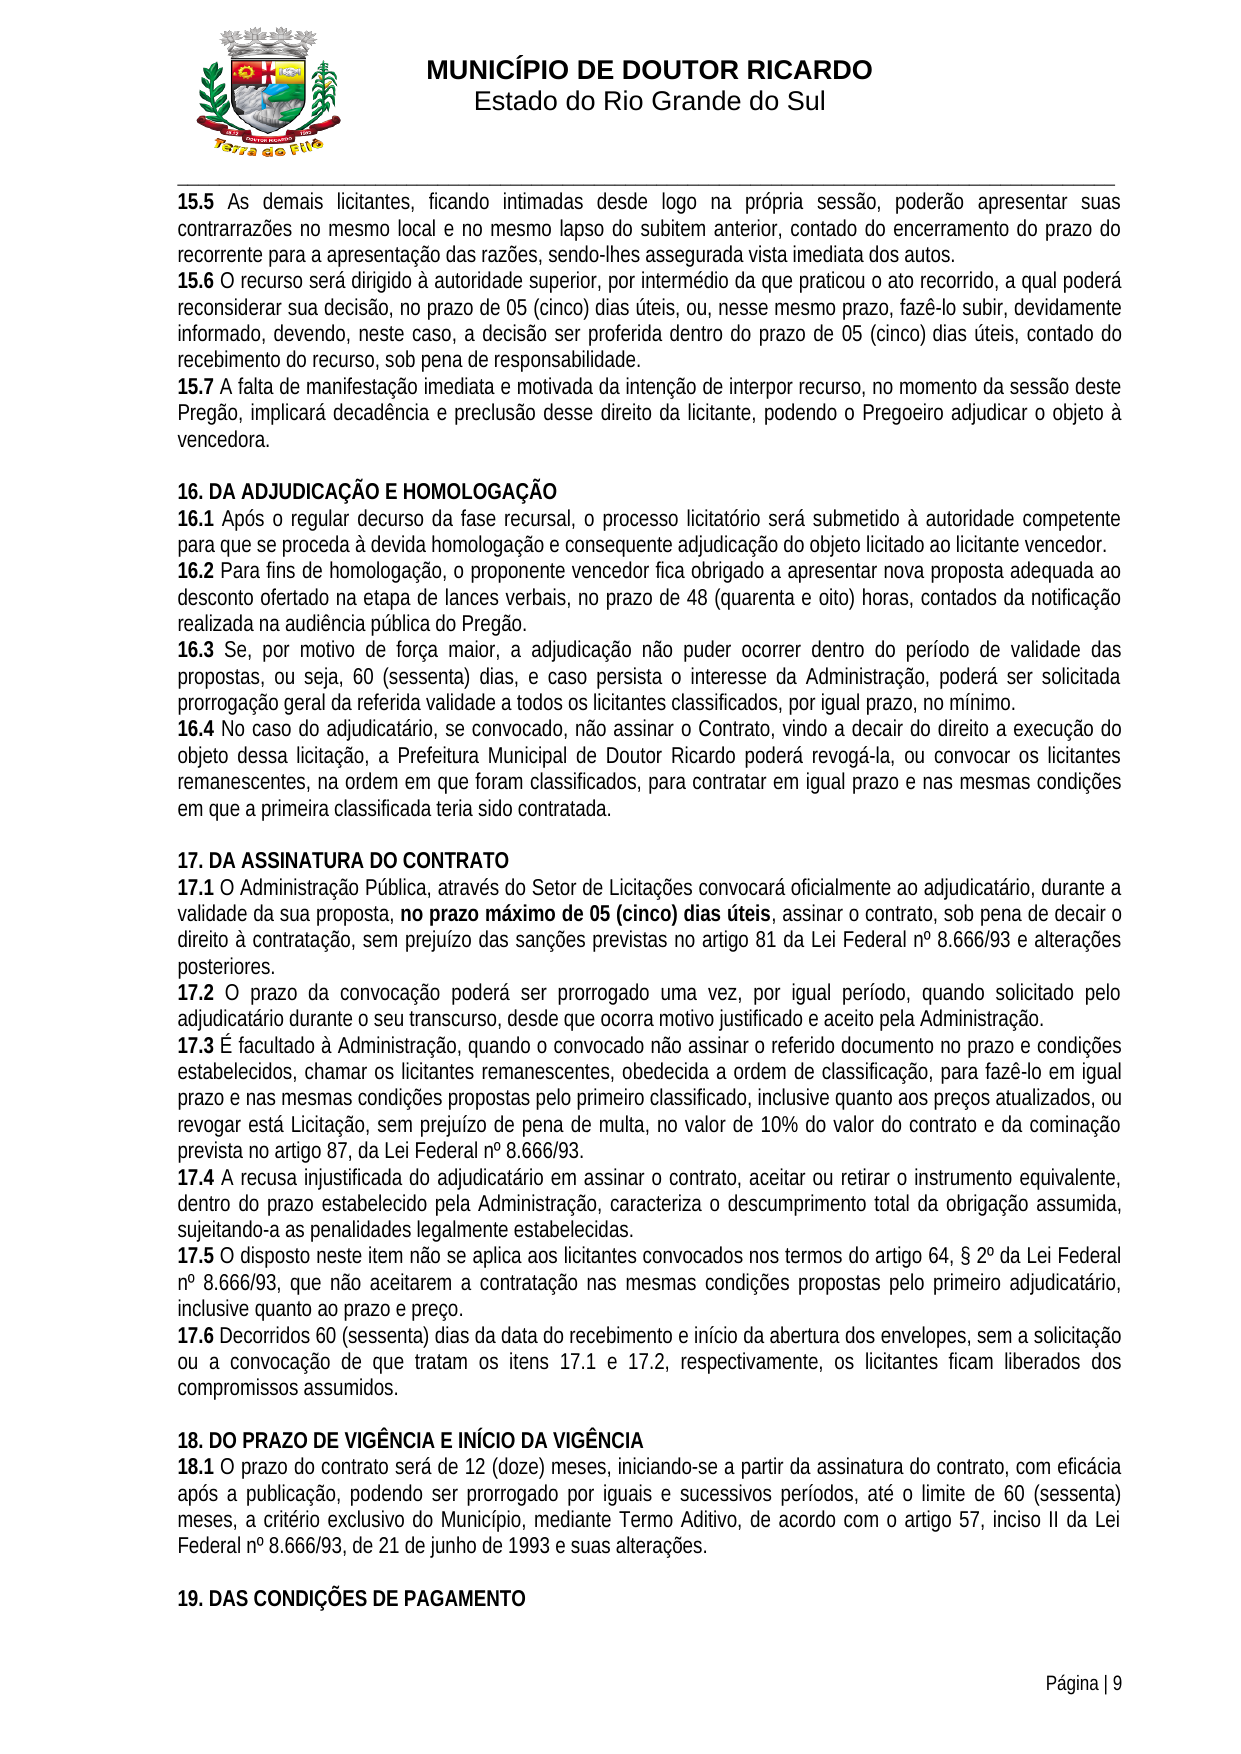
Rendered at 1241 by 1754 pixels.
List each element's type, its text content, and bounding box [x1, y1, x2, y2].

text 17.3 É facultado à Administração, quando o convocado não assinar o referido documento no prazo e condições estabelecidos, chamar os licitantes remanescentes, obedecida a ordem de classificação, para fazê-lo em igual prazo e nas mesmas condições propostas pelo primeiro classificado, inclusive quanto aos preços atualizados, ou revogar está Licitação, sem prejuízo de pena de multa, no valor de 10% do valor do contrato e da cominação prevista no artigo 87, da Lei Federal nº 8.666/93. [177, 1032, 1122, 1163]
text 16.3 Se, por motivo de força maior, a adjudicação não puder ocorrer dentro do período de validade das propostas, ou seja, 60 (sessenta) dias, e caso persista o interesse da Administração, poderá ser solicitada prorrogação geral da referida validade a todos os licitantes classificados, por igual prazo, no mínimo. [177, 636, 1122, 715]
text 17. DA ASSINATURA DO CONTRATO [177, 847, 1122, 873]
text 15.5 As demais licitantes, ficando intimadas desde logo na própria sessão, poderão apresentar suas contrarrazões no mesmo local e no mesmo lapso do subitem anterior, contado do encerramento do prazo do recorrente para a apresentação das razões, sendo-lhes assegurada vista imediata dos autos. [177, 188, 1122, 267]
text 17.5 O disposto neste item não se aplica aos licitantes convocados nos termos do artigo 64, § 2º da Lei Federal nº 8.666/93, que não aceitarem a contratação nas mesmas condições propostas pelo primeiro adjudicatário, inclusive quanto ao prazo e preço. [177, 1242, 1122, 1322]
text 16.1 Após o regular decurso da fase recursal, o processo licitatório será submetido à autoridade competente para que se proceda à devida homologação e consequente adjudicação do objeto licitado ao licitante vencedor. [177, 504, 1122, 557]
text 18. DO PRAZO DE VIGÊNCIA E INÍCIO DA VIGÊNCIA [177, 1427, 1122, 1453]
text 17.2 O prazo da convocação poderá ser prorrogado uma vez, por igual período, quando solicitado pelo adjudicatário durante o seu transcurso, desde que ocorra motivo justificado e aceito pela Administração. [177, 979, 1122, 1032]
text 17.6 Decorridos 60 (sessenta) dias da data do recebimento e início da abertura dos envelopes, sem a solicitação ou a convocação de que tratam os itens 17.1 e 17.2, respectivamente, os licitantes ficam liberados dos compromissos assumidos. [177, 1322, 1122, 1401]
picture [183, 17, 351, 179]
text 16.4 No caso do adjudicatário, se convocado, não assinar o Contrato, vindo a decair do direito a execução do objeto dessa licitação, a Prefeitura Municipal de Doutor Ricardo poderá revogá-la, ou convocar os licitantes remanescentes, na ordem em que foram classificados, para contratar em igual prazo e nas mesmas condições em que a primeira classificada teria sido contratada. [177, 715, 1122, 821]
text 16.2 Para fins de homologação, o proponente vencedor fica obrigado a apresentar nova proposta adequada ao desconto ofertado na etapa de lances verbais, no prazo de 48 (quarenta e oito) horas, contados da notificação realizada na audiência pública do Pregão. [177, 557, 1122, 636]
text 15.6 O recurso será dirigido à autoridade superior, por intermédio da que praticou o ato recorrido, a qual poderá reconsiderar sua decisão, no prazo de 05 (cinco) dias úteis, ou, nesse mesmo prazo, fazê-lo subir, devidamente informado, devendo, neste caso, a decisão ser proferida dentro do prazo de 05 (cinco) dias úteis, contado do recebimento do recurso, sob pena de responsabilidade. [177, 267, 1122, 373]
text 15.7 A falta de manifestação imediata e motivada da intenção de interpor recurso, no momento da sessão deste Pregão, implicará decadência e preclusão desse direito da licitante, podendo o Pregoeiro adjudicar o objeto à vencedora. [177, 373, 1122, 452]
text 18.1 O prazo do contrato será de 12 (doze) meses, iniciando-se a partir da assinatura do contrato, com eficácia após a publicação, podendo ser prorrogado por iguais e sucessivos períodos, até o limite de 60 (sessenta) meses, a critério exclusivo do Município, mediante Termo Aditivo, de acordo com o artigo 57, inciso II da Lei Federal nº 8.666/93, de 21 de junho de 1993 e suas alterações. [177, 1453, 1122, 1559]
text 16. DA ADJUDICAÇÃO E HOMOLOGAÇÃO [177, 478, 1122, 504]
text 17.4 A recusa injustificada do adjudicatário em assinar o contrato, aceitar ou retirar o instrumento equivalente, dentro do prazo estabelecido pela Administração, caracteriza o descumprimento total da obrigação assumida, sujeitando-a as penalidades legalmente estabelecidas. [177, 1163, 1122, 1242]
text 17.1 O Administração Pública, através do Setor de Licitações convocará oficialmente ao adjudicatário, durante a validade da sua proposta, no prazo máximo de 05 (cinco) dias úteis, assinar o contrato, sob pena de decair o direito à contratação, sem prejuízo das sanções previstas no artigo 81 da Lei Federal nº 8.666/93 e alterações posteriores. [177, 873, 1122, 979]
text 19. DAS CONDIÇÕES DE PAGAMENTO [177, 1585, 1122, 1611]
